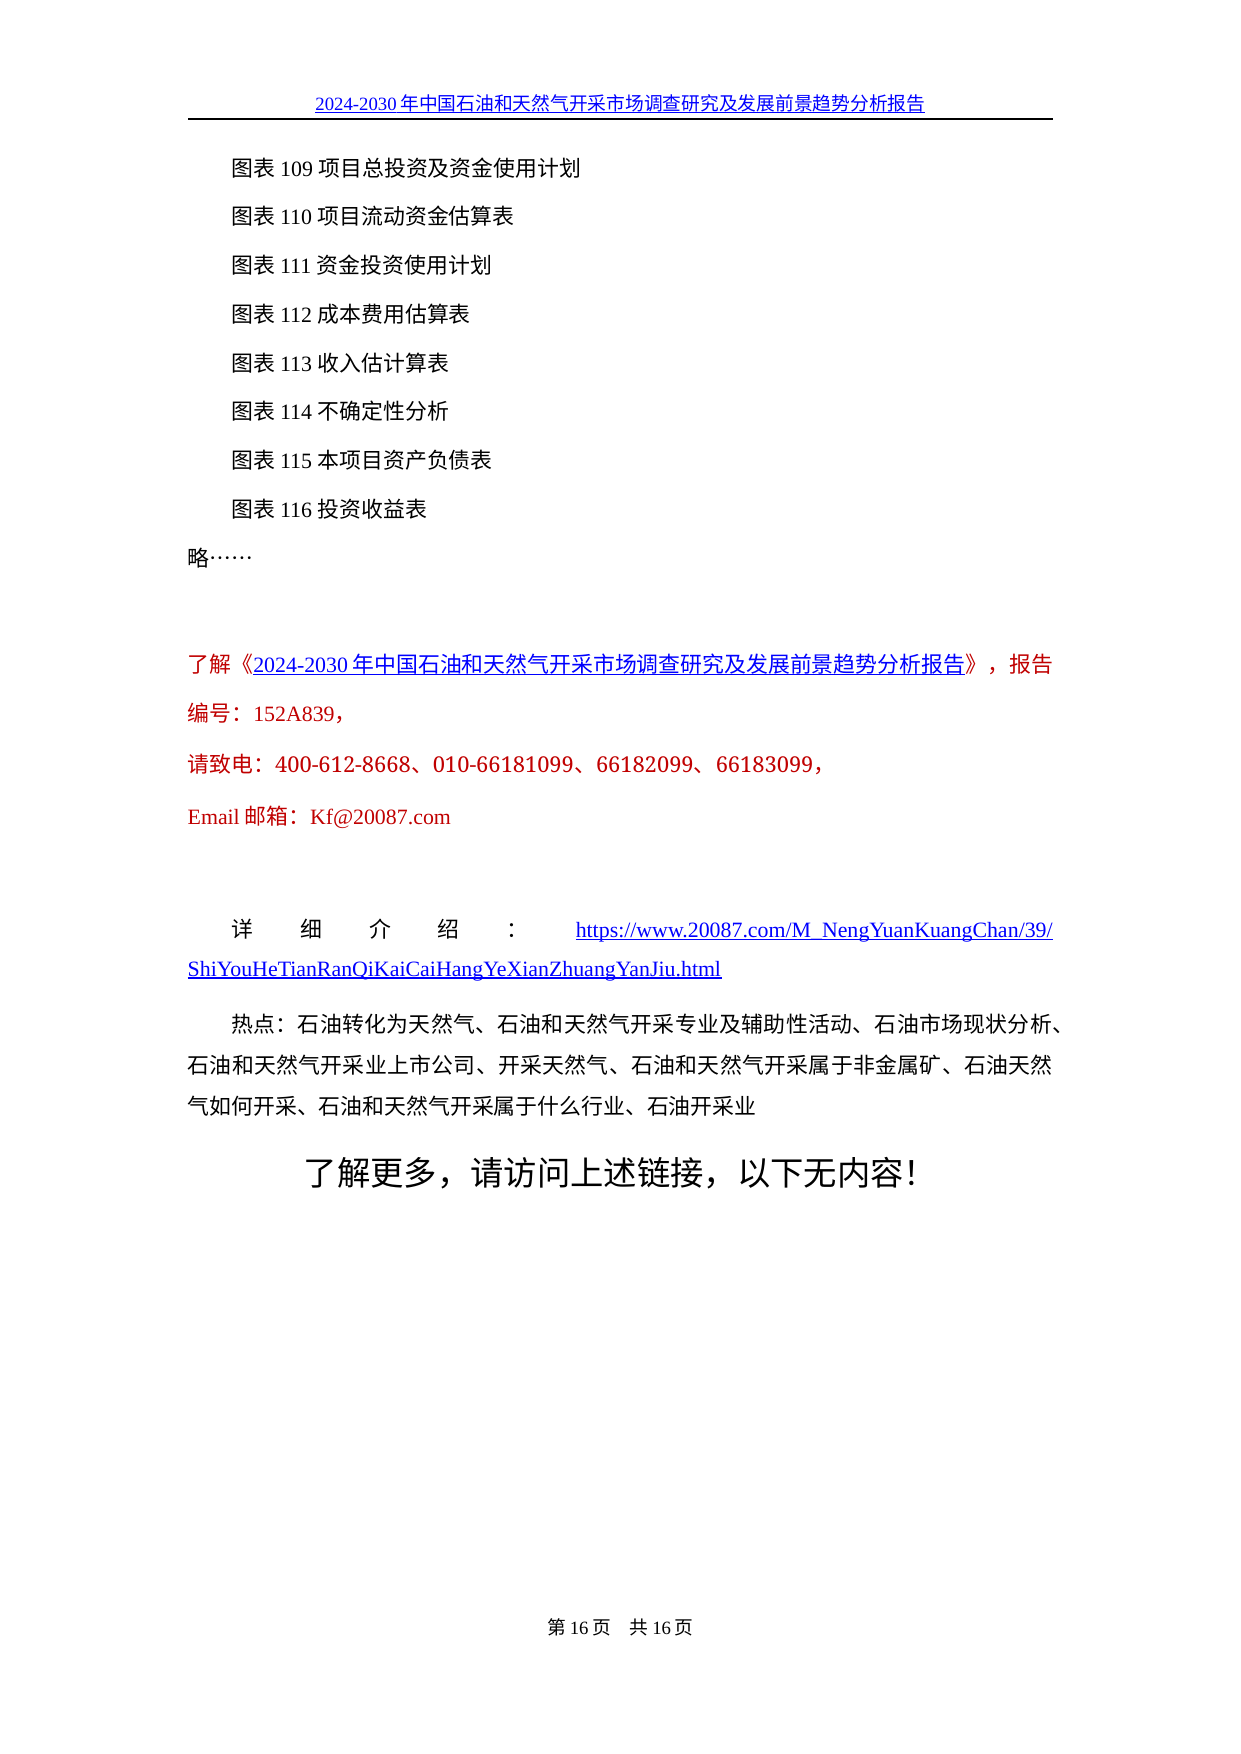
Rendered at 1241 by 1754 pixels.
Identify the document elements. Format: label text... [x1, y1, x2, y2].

text 热点：石油转化为天然气、石油和天然气开采专业及辅助性活动、石油市场现状分析、石油和天然气开采业上市公司、开采天然气、石油和天然气开采属于非金属矿、石油天然气如何开采、石油和天然气开采属于什么行业、石油开采业 [187, 1007, 1053, 1121]
title 了解更多，请访问上述链接，以下无内容！ [187, 1138, 1053, 1203]
text Email邮箱：Kf@20087.com [187, 798, 1053, 831]
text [187, 150, 1053, 573]
text 了解《2024-2030年中国石油和天然气开采市场调查研究及发展前景趋势分析报告》，报告编号：152A839， [187, 647, 1053, 728]
text 请致电：400-612-8668、010-66181099、66182099、66183099， [187, 747, 1053, 779]
text 详细介绍：https://www.20087.com/M_NengYuanKuangChan/39/ShiYouHeTianRanQiKaiCaiHangYeXianZhuangYanJiu.html [187, 911, 1053, 984]
